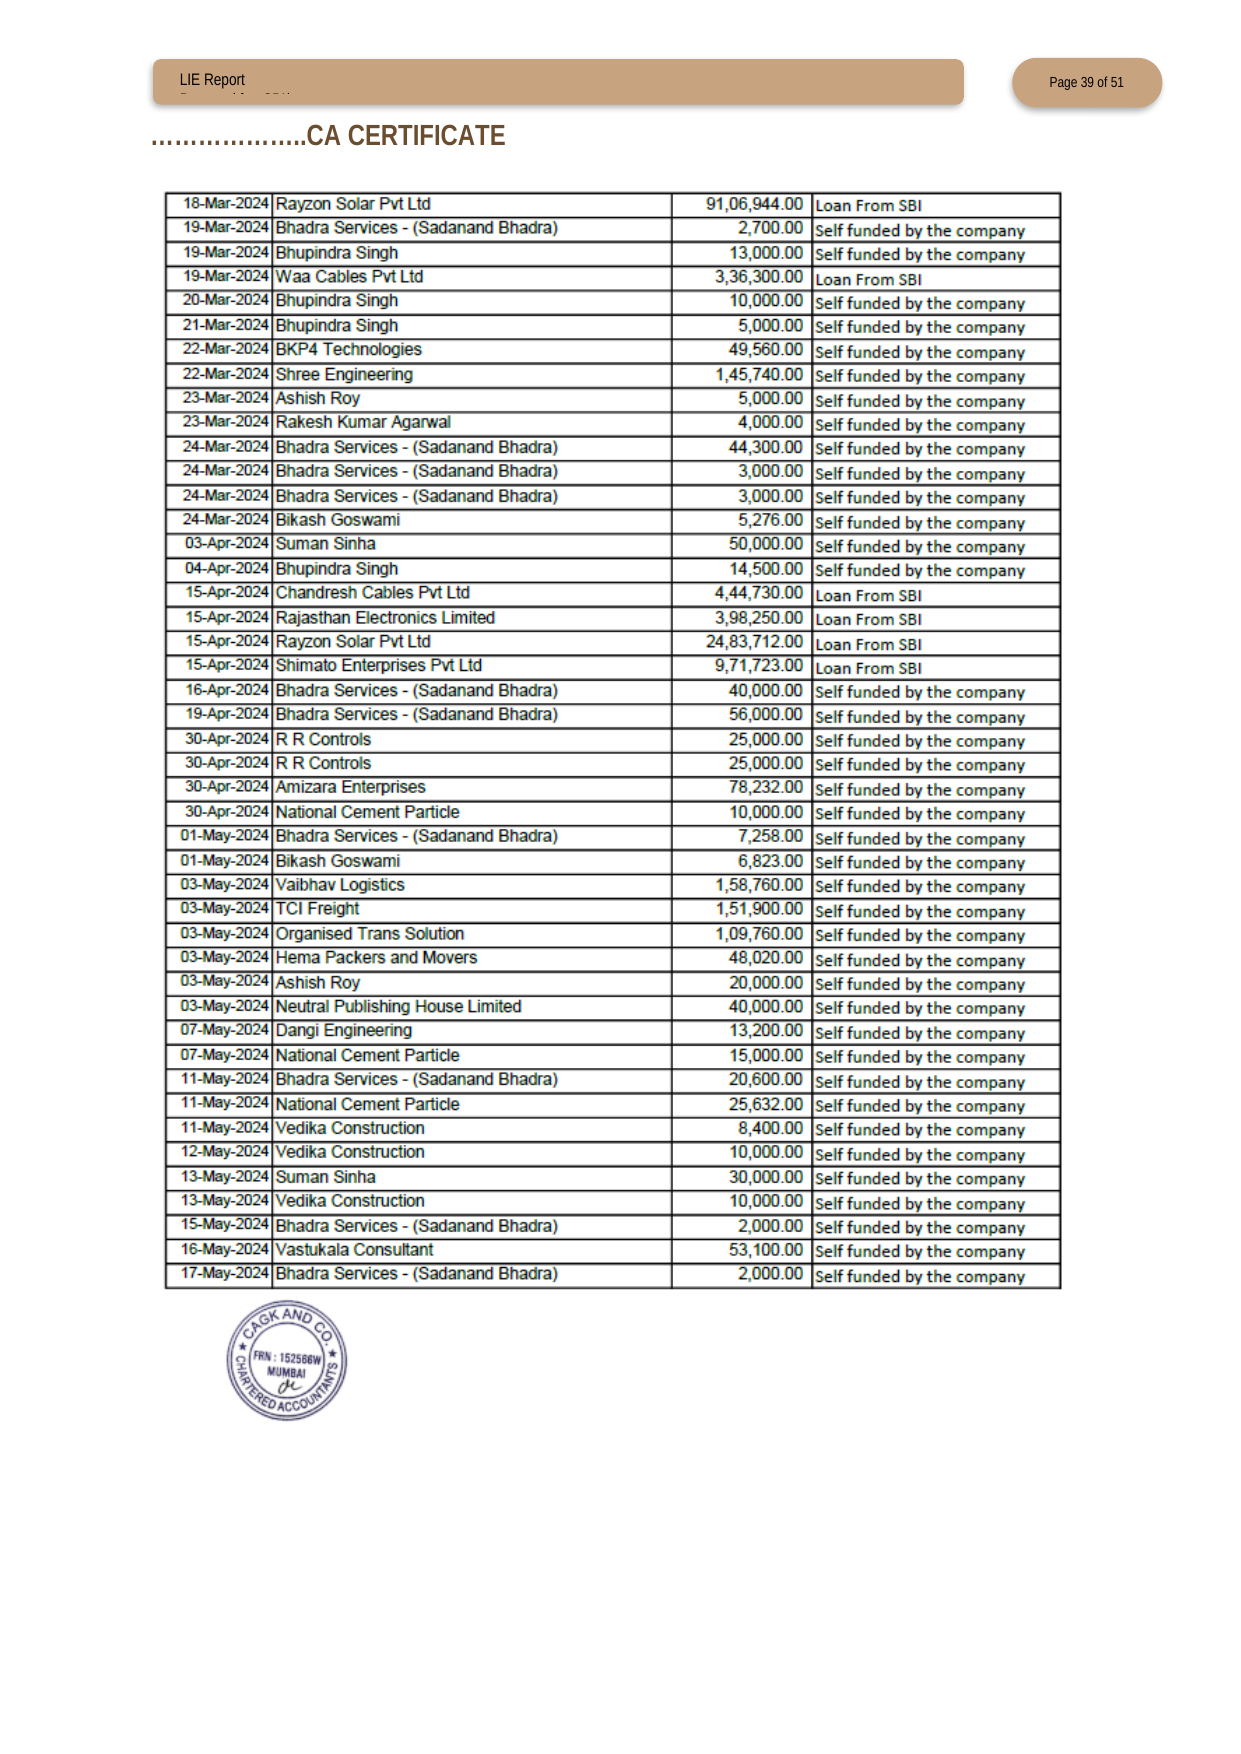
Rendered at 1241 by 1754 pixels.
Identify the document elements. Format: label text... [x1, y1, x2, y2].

picture [150, 168, 1091, 1432]
text ………………..CA CERTIFICATE [150, 118, 1090, 152]
